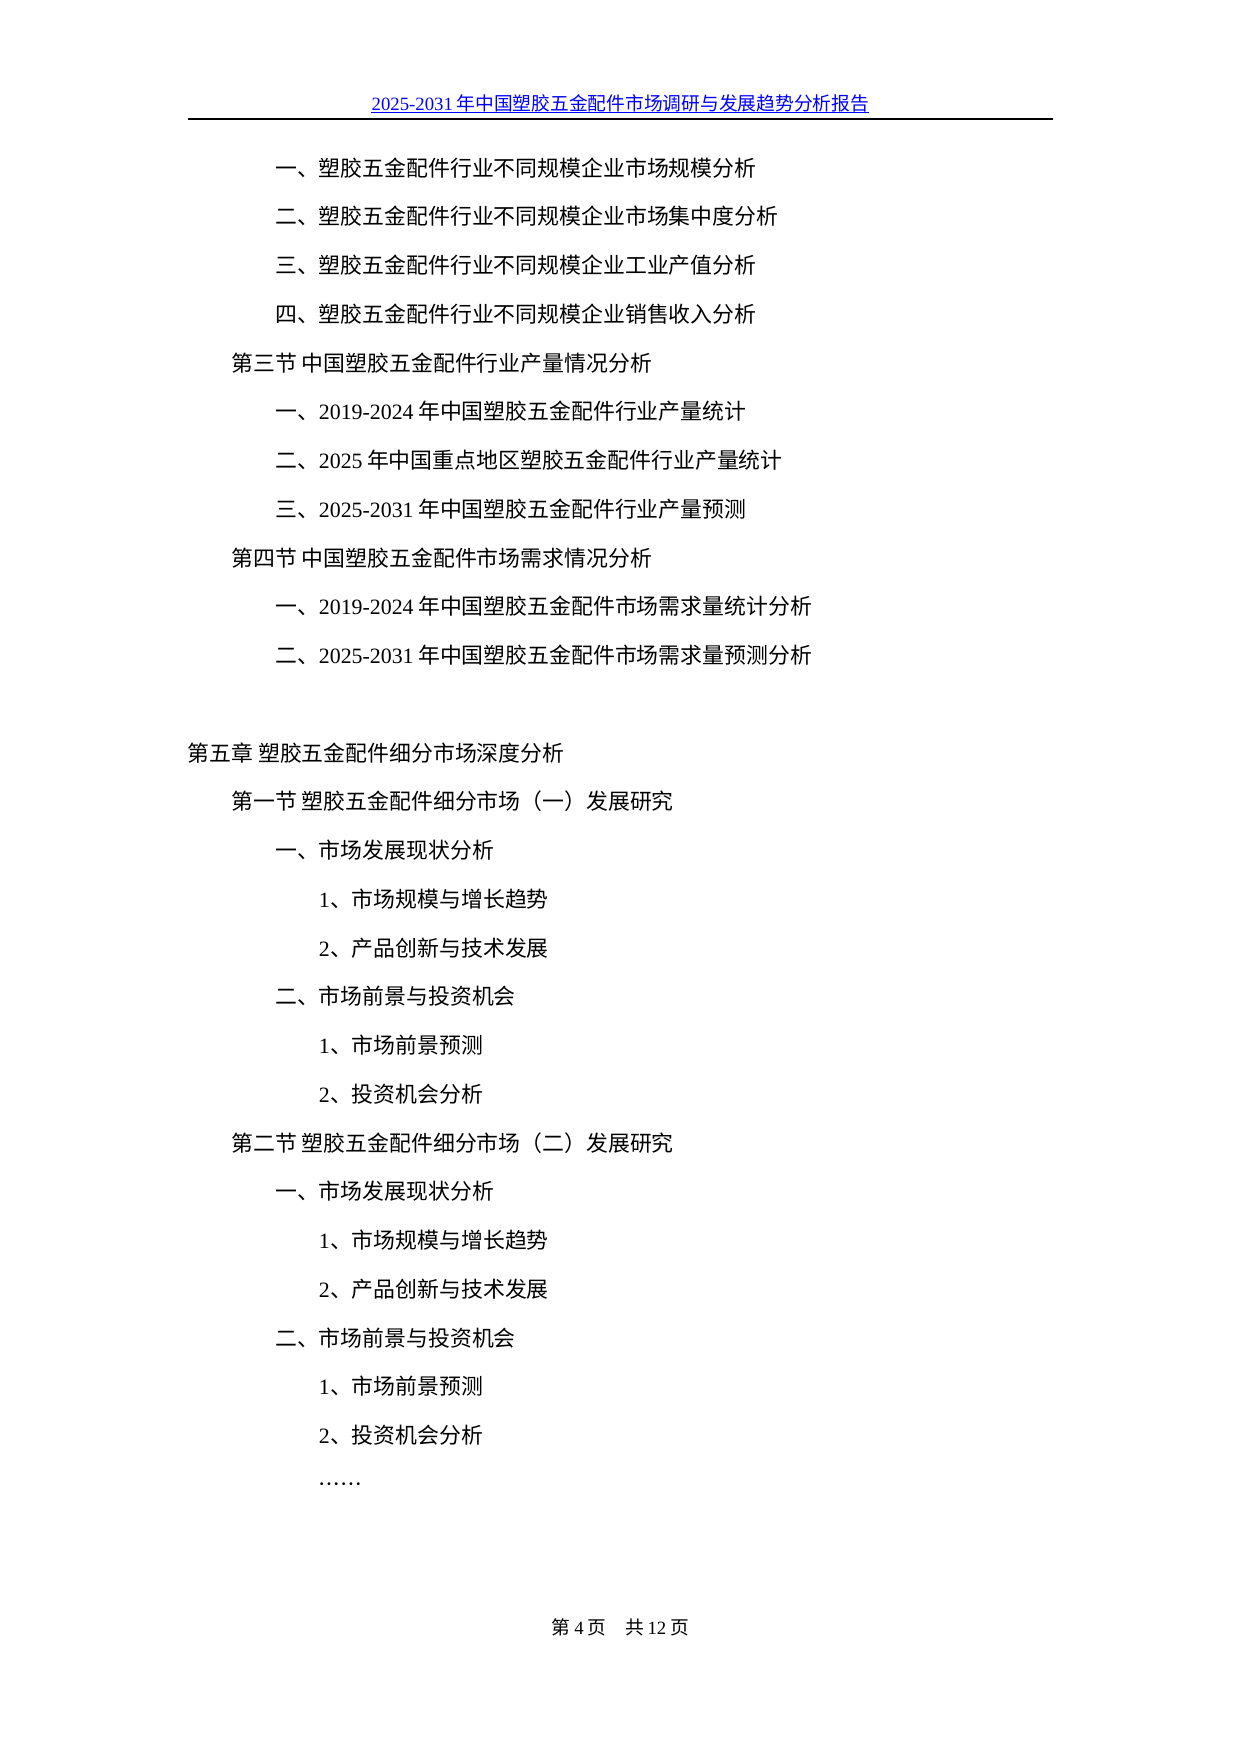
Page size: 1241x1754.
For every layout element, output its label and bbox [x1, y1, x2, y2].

text [187, 150, 1053, 1499]
